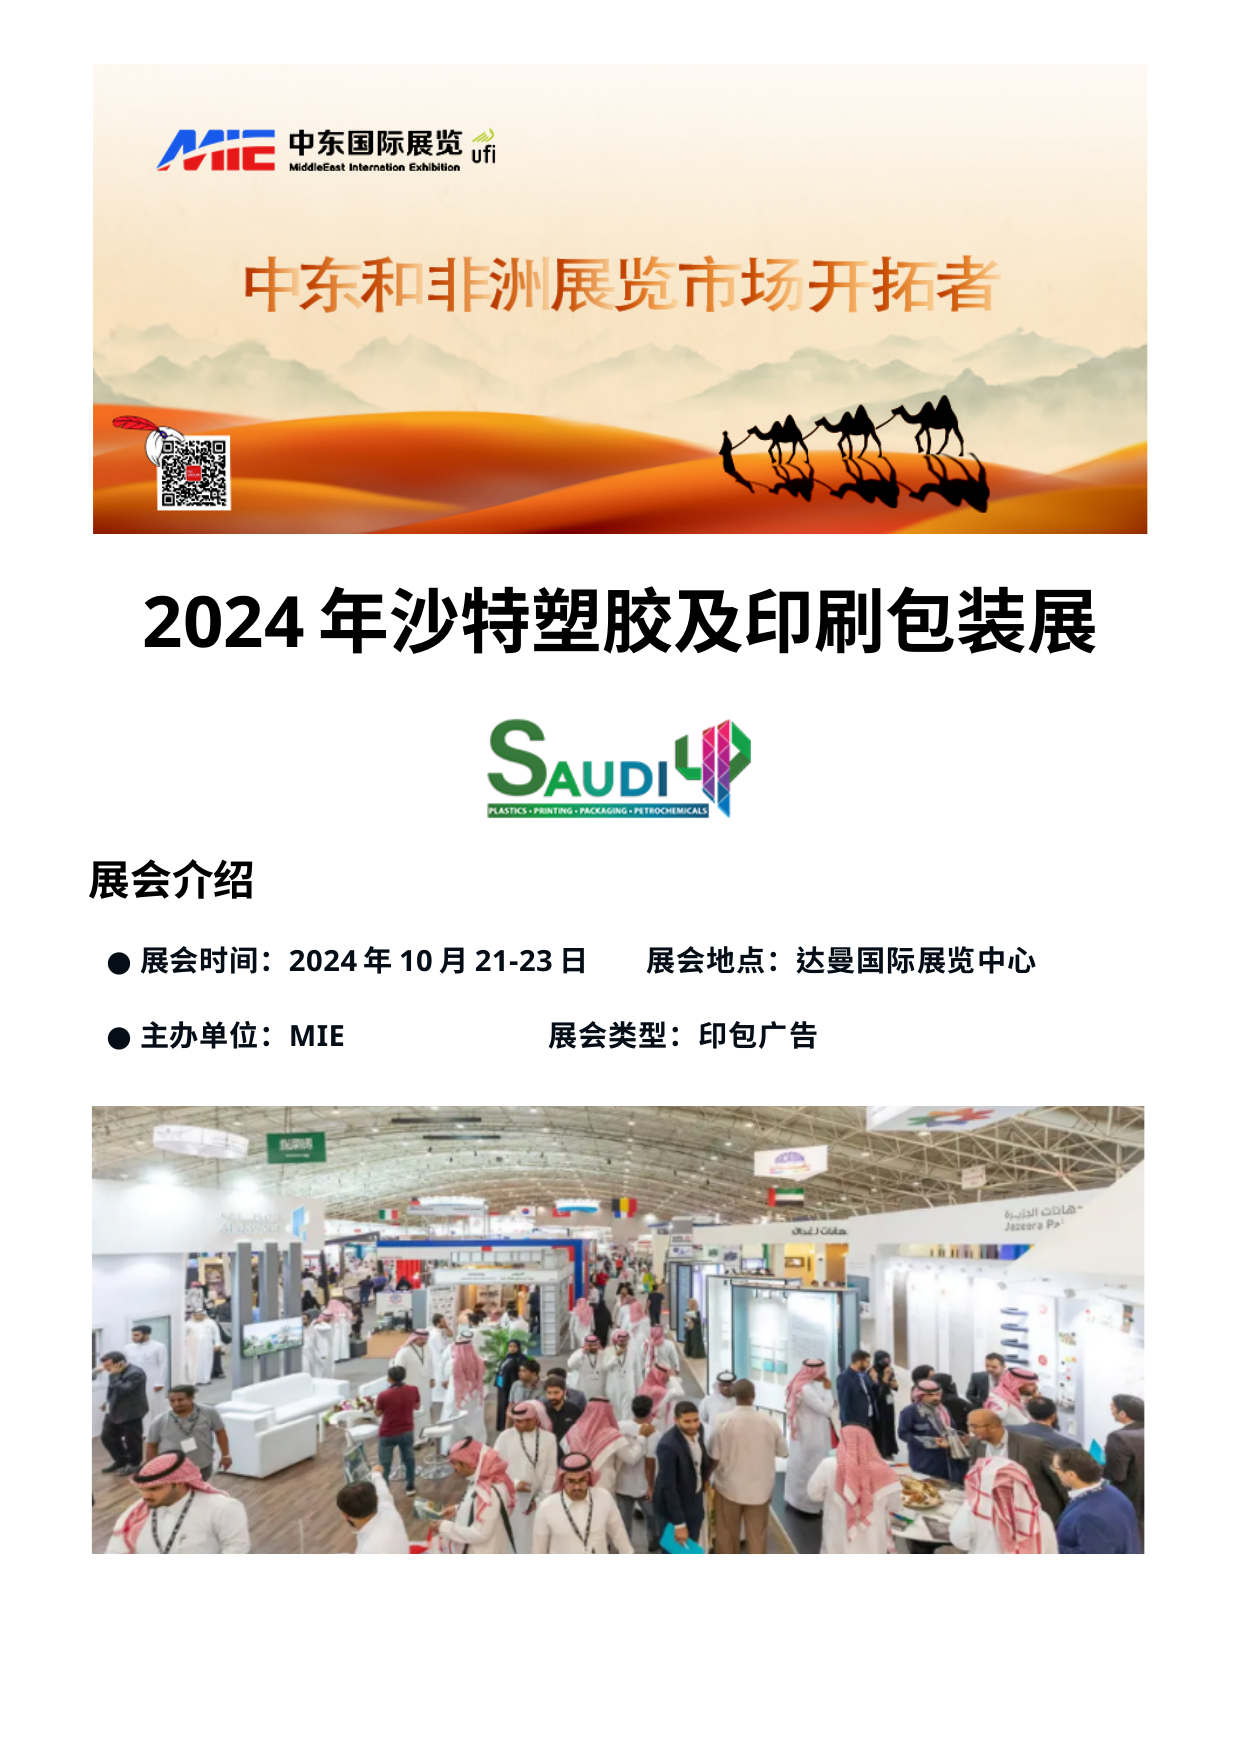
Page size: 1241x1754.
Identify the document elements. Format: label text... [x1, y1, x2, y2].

text 2024年沙特塑胶及印刷包装展 [88, 552, 1152, 682]
text ● 展会时间：2024年10月21-23日 展会地点：达曼国际展览中心 [106, 926, 1152, 991]
picture [93, 64, 1148, 534]
text 展会介绍 [88, 844, 1152, 909]
picture [91, 1106, 1145, 1554]
text ● 主办单位：MIE 展会类型：印包广告 [106, 1001, 1152, 1066]
picture [473, 714, 767, 826]
